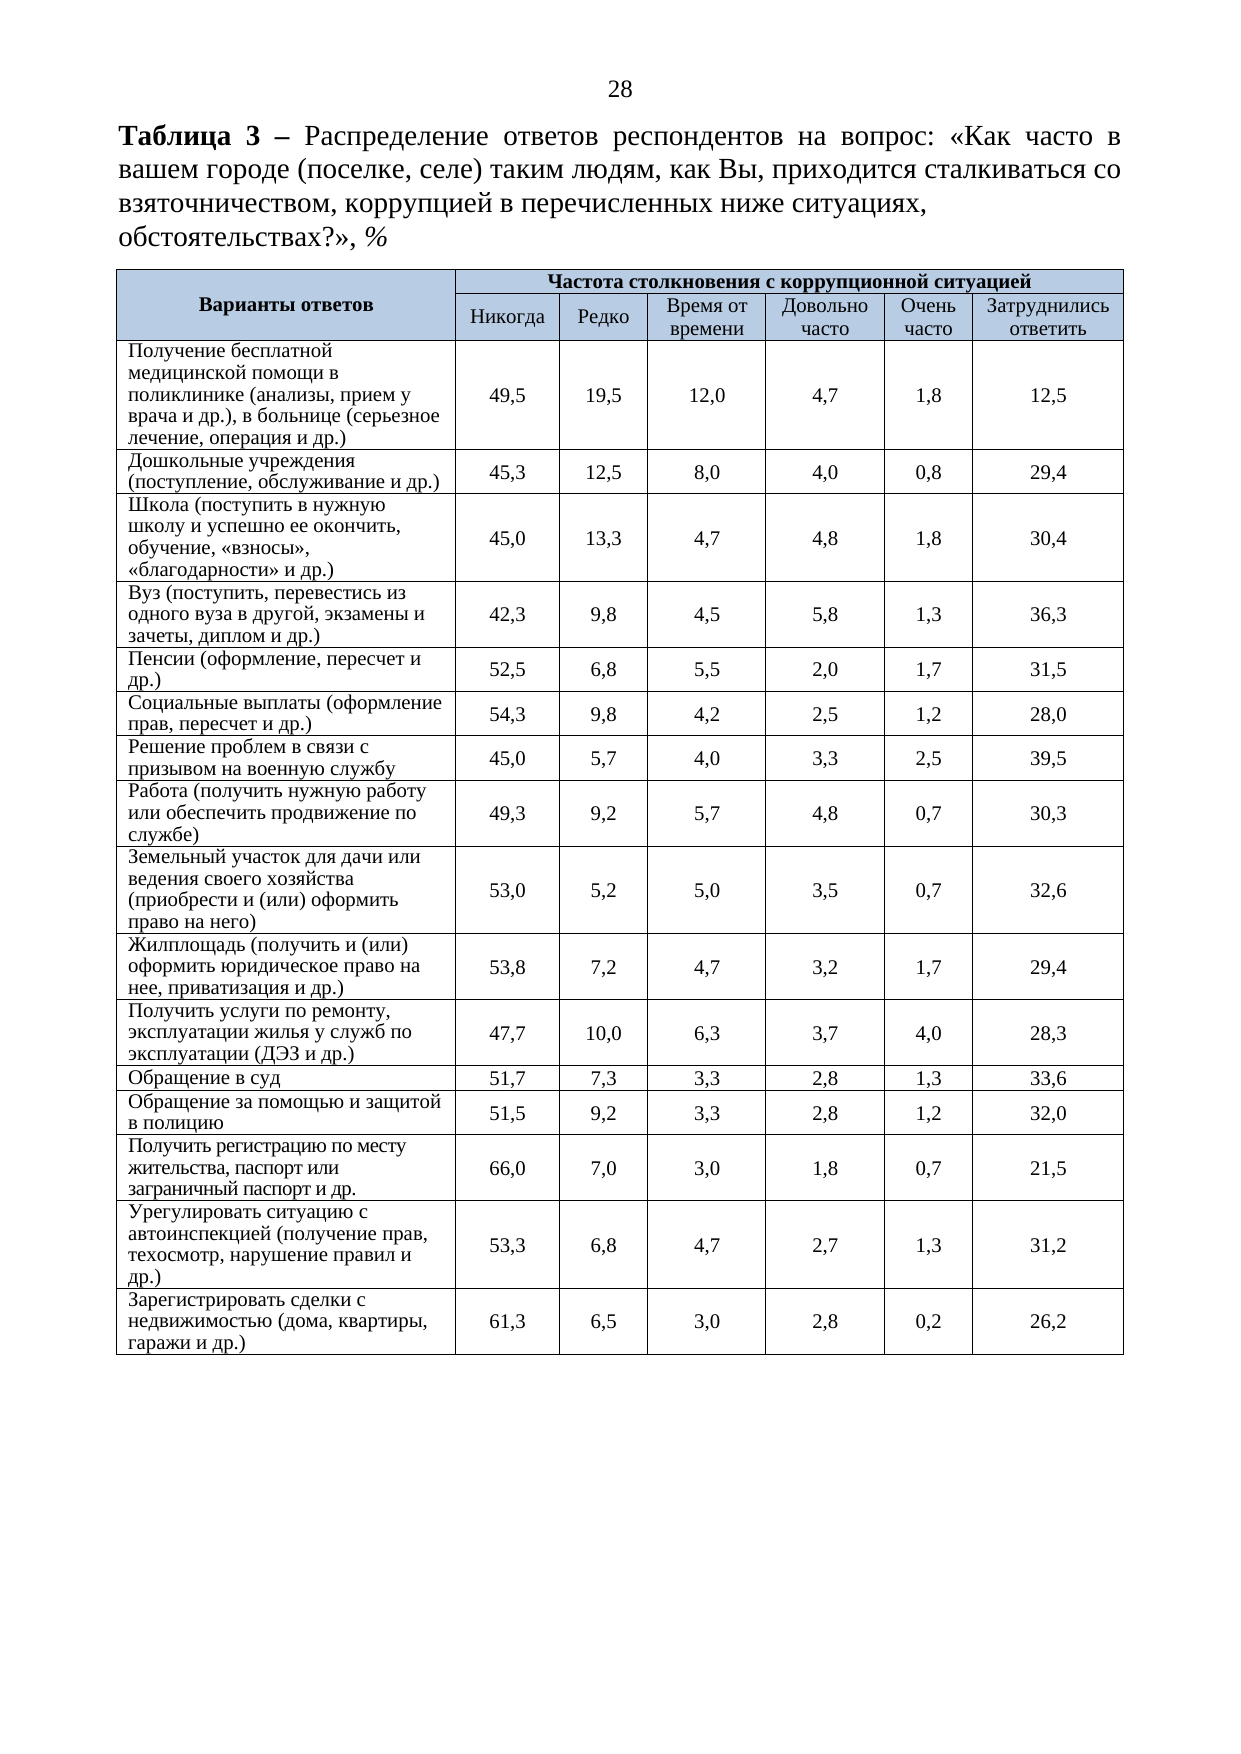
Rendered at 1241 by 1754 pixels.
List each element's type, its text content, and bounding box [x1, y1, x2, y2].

table_cell 29,4 [973, 934, 1123, 999]
table_cell 6,8 [560, 1201, 647, 1288]
table_header Варианты ответов [117, 270, 455, 340]
table_cell 0,8 [885, 450, 972, 493]
table_cell Решение проблем в связи с призывом на военную службу [117, 736, 455, 779]
table_cell 5,5 [648, 648, 765, 691]
table_cell 3,3 [648, 1091, 765, 1134]
table_cell 4,0 [766, 450, 884, 493]
table_cell 2,5 [766, 692, 884, 735]
table_cell 31,2 [973, 1201, 1123, 1288]
table_cell 47,7 [456, 1000, 559, 1065]
table_cell Получить регистрацию по месту жительства, паспорт или заграничный паспорт и др. [117, 1135, 455, 1200]
table_cell 49,5 [456, 341, 559, 449]
table_cell 4,8 [766, 781, 884, 846]
table_cell Дошкольные учреждения (поступление, обслуживание и др.) [117, 450, 455, 493]
table_cell 45,0 [456, 494, 559, 581]
table_cell 2,8 [766, 1289, 884, 1354]
table_cell 26,2 [973, 1289, 1123, 1354]
table_cell 4,0 [648, 736, 765, 779]
table_cell 53,8 [456, 934, 559, 999]
table_cell Социальные выплаты (оформление прав, пересчет и др.) [117, 692, 455, 735]
table_cell Школа (поступить в нужную школу и успешно ее окончить, обучение, «взносы», «благодарности» и др.) [117, 494, 455, 581]
table_cell 4,7 [766, 341, 884, 449]
table_cell 2,8 [766, 1066, 884, 1090]
table_cell Вуз (поступить, перевестись из одного вуза в другой, экзамены и зачеты, диплом и др.) [117, 582, 455, 647]
table_cell Земельный участок для дачи или ведения своего хозяйства (приобрести и (или) оформить право на него) [117, 847, 455, 933]
table_cell 1,8 [885, 341, 972, 449]
table_cell 49,3 [456, 781, 559, 846]
table_cell 1,3 [885, 582, 972, 647]
table_cell 7,3 [560, 1066, 647, 1090]
table_cell Получить услуги по ремонту, эксплуатации жилья у служб по эксплуатации (ДЭЗ и др.) [117, 1000, 455, 1065]
table_cell 4,7 [648, 934, 765, 999]
table_header Частота столкновения с коррупционной ситуацией [456, 270, 1123, 293]
table_cell 1,8 [766, 1135, 884, 1200]
table_cell 1,2 [885, 692, 972, 735]
table_cell 9,2 [560, 781, 647, 846]
table_cell 0,7 [885, 781, 972, 846]
table_cell 9,2 [560, 1091, 647, 1134]
table_cell 7,2 [560, 934, 647, 999]
table_cell 3,5 [766, 847, 884, 933]
table_cell 0,7 [885, 847, 972, 933]
table_cell Зарегистрировать сделки с недвижимостью (дома, квартиры, гаражи и др.) [117, 1289, 455, 1354]
table_cell 4,5 [648, 582, 765, 647]
table_cell 45,3 [456, 450, 559, 493]
table_cell 21,5 [973, 1135, 1123, 1200]
table_cell 9,8 [560, 582, 647, 647]
table_cell 4,7 [648, 494, 765, 581]
table_cell 54,3 [456, 692, 559, 735]
table_cell 2,0 [766, 648, 884, 691]
table_cell 10,0 [560, 1000, 647, 1065]
table_cell 42,3 [456, 582, 559, 647]
table_cell Обращение в суд [117, 1066, 455, 1090]
table_cell 32,0 [973, 1091, 1123, 1134]
table_cell Время от времени [648, 294, 765, 340]
table_cell 5,2 [560, 847, 647, 933]
table_cell 51,7 [456, 1066, 559, 1090]
table_cell 19,5 [560, 341, 647, 449]
table_cell Жилплощадь (получить и (или) оформить юридическое право на нее, приватизация и др.) [117, 934, 455, 999]
table_cell 53,3 [456, 1201, 559, 1288]
text обстоятельствах?», % [118, 219, 1122, 252]
table_cell 6,5 [560, 1289, 647, 1354]
table_cell 31,5 [973, 648, 1123, 691]
table_cell Редко [560, 294, 647, 340]
table_cell 32,6 [973, 847, 1123, 933]
table_cell 9,8 [560, 692, 647, 735]
table_cell 36,3 [973, 582, 1123, 647]
table_cell 12,5 [973, 341, 1123, 449]
table_cell 6,8 [560, 648, 647, 691]
table_cell 2,8 [766, 1091, 884, 1134]
table_cell Очень часто [885, 294, 972, 340]
table_cell Затруднились ответить [973, 294, 1123, 340]
table_cell Работа (получить нужную работу или обеспечить продвижение по службе) [117, 781, 455, 846]
table_cell 5,7 [560, 736, 647, 779]
table_cell 61,3 [456, 1289, 559, 1354]
table_cell Урегулировать ситуацию с автоинспекцией (получение прав, техосмотр, нарушение правил и др.) [117, 1201, 455, 1288]
table_cell 51,5 [456, 1091, 559, 1134]
table_cell 53,0 [456, 847, 559, 933]
table_cell 33,6 [973, 1066, 1123, 1090]
table_cell 1,2 [885, 1091, 972, 1134]
table_cell Получение бесплатной медицинской помощи в поликлинике (анализы, прием у врача и др.), в больнице (серьезное лечение, операция и др.) [117, 341, 455, 449]
table_cell 28,0 [973, 692, 1123, 735]
table_cell 4,0 [885, 1000, 972, 1065]
table_cell 0,7 [885, 1135, 972, 1200]
table_cell 4,2 [648, 692, 765, 735]
table_cell 4,7 [648, 1201, 765, 1288]
table_cell 7,0 [560, 1135, 647, 1200]
table_cell 13,3 [560, 494, 647, 581]
table_cell 3,3 [766, 736, 884, 779]
table_cell 12,0 [648, 341, 765, 449]
table_cell 5,8 [766, 582, 884, 647]
table_cell 1,3 [885, 1066, 972, 1090]
table_cell 1,7 [885, 648, 972, 691]
table_cell 30,4 [973, 494, 1123, 581]
text Таблица 3 – Распределение ответов респондентов на вопрос: «Как часто в вашем городе (поселке, селе) таким людям, как Вы, приходится сталкиваться со взяточничеством, коррупцией в перечисленных ниже ситуациях, [118, 118, 1122, 219]
table_cell 6,3 [648, 1000, 765, 1065]
table_cell 2,5 [885, 736, 972, 779]
table_cell 3,2 [766, 934, 884, 999]
table_cell 4,8 [766, 494, 884, 581]
table_cell Никогда [456, 294, 559, 340]
table_cell 2,7 [766, 1201, 884, 1288]
table_cell 66,0 [456, 1135, 559, 1200]
table_cell 28,3 [973, 1000, 1123, 1065]
table_cell 29,4 [973, 450, 1123, 493]
table_cell 3,0 [648, 1135, 765, 1200]
table_cell 1,3 [885, 1201, 972, 1288]
table_cell 5,7 [648, 781, 765, 846]
table_cell 3,3 [648, 1066, 765, 1090]
table_cell 3,7 [766, 1000, 884, 1065]
table_cell 8,0 [648, 450, 765, 493]
table_cell 52,5 [456, 648, 559, 691]
table_cell Довольно часто [766, 294, 884, 340]
table_cell 3,0 [648, 1289, 765, 1354]
table_cell 45,0 [456, 736, 559, 779]
table_cell 30,3 [973, 781, 1123, 846]
table_cell 1,8 [885, 494, 972, 581]
table_cell 39,5 [973, 736, 1123, 779]
table_cell 5,0 [648, 847, 765, 933]
table_cell Пенсии (оформление, пересчет и др.) [117, 648, 455, 691]
table_cell 1,7 [885, 934, 972, 999]
table_cell Обращение за помощью и защитой в полицию [117, 1091, 455, 1134]
table_cell 12,5 [560, 450, 647, 493]
table_cell 0,2 [885, 1289, 972, 1354]
